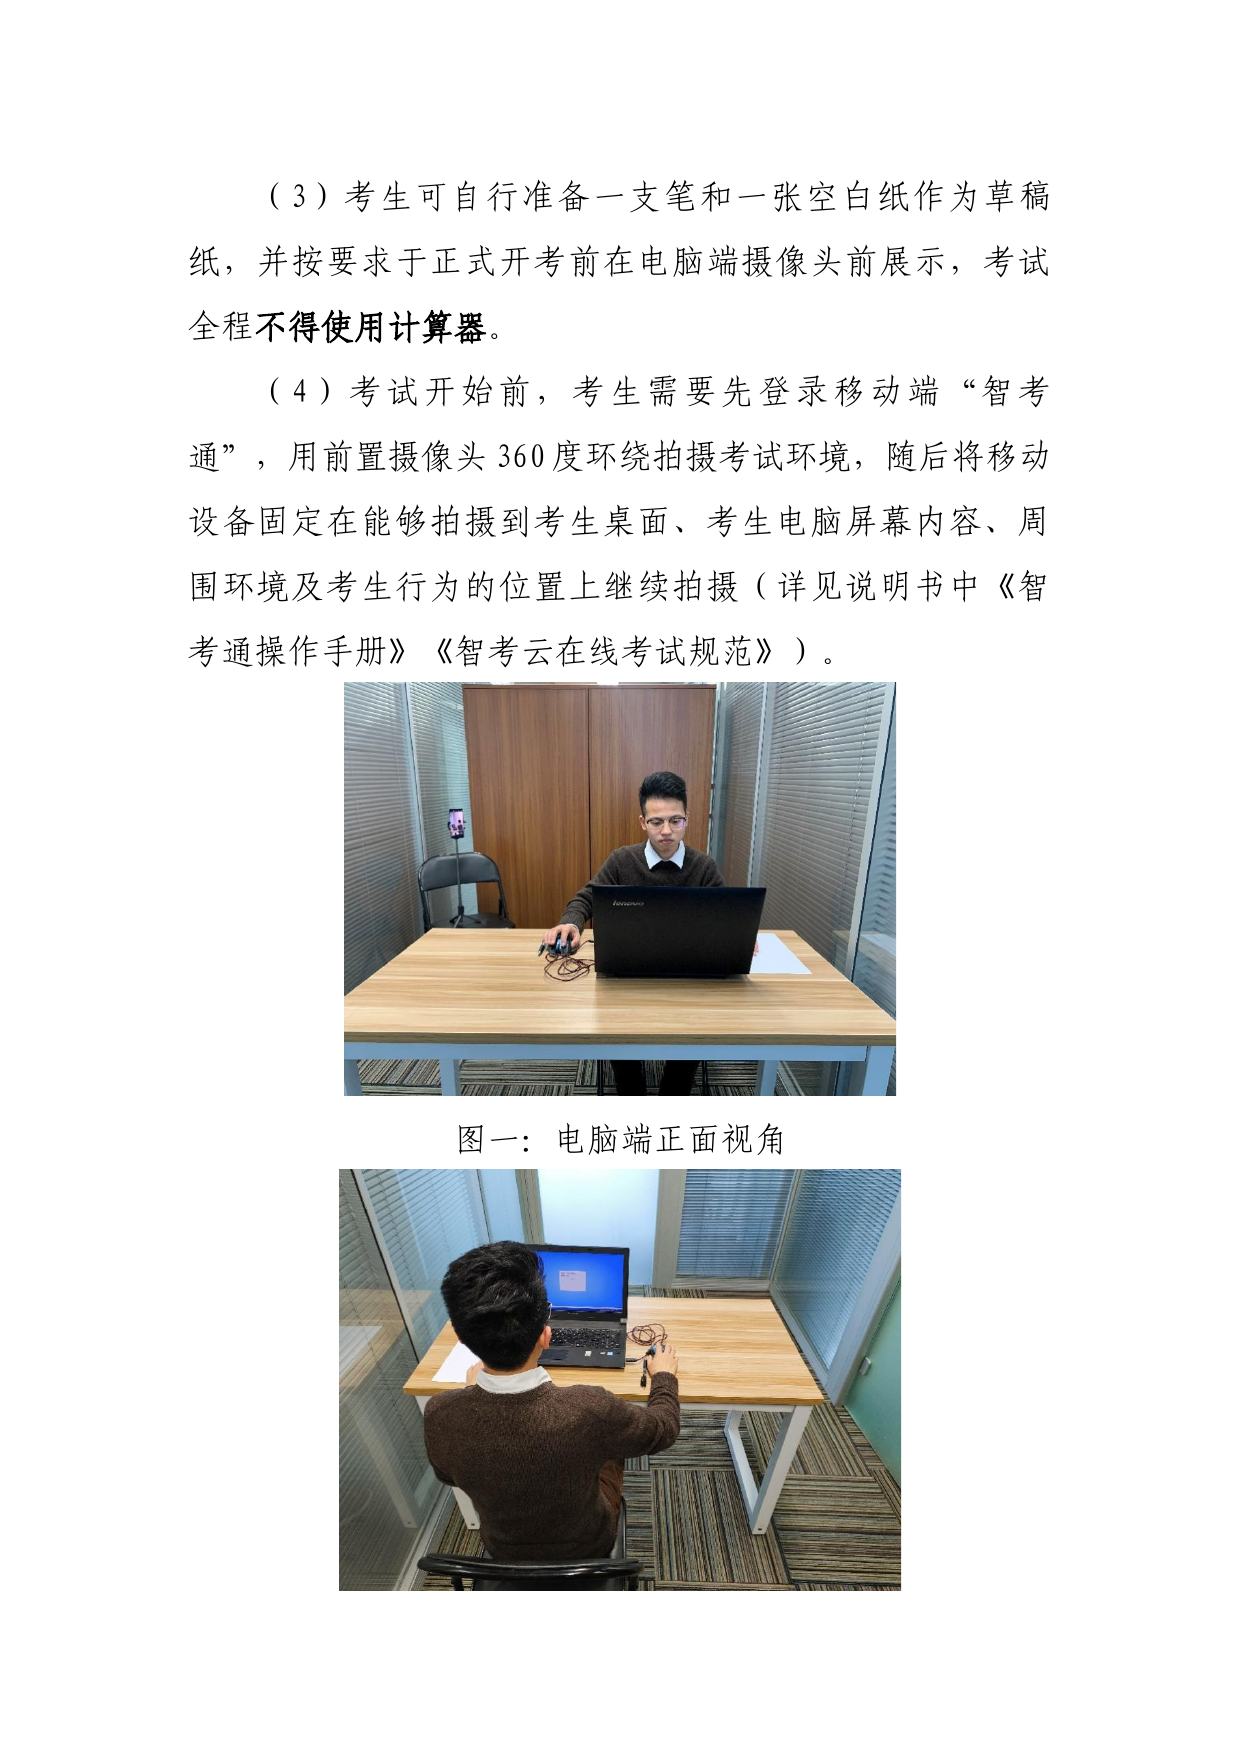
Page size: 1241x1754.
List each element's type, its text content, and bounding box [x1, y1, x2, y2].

text （4）考试开始前，考生需要先登录移动端“智考通”，用前置摄像头360度环绕拍摄考试环境，随后将移动设备固定在能够拍摄到考生桌面、考生电脑屏幕内容、周围环境及考生行为的位置上继续拍摄（详见说明书中《智考通操作手册》《智考云在线考试规范》）。 [187, 357, 1053, 682]
picture [339, 1169, 902, 1591]
picture [344, 682, 897, 1096]
text （3）考生可自行准备一支笔和一张空白纸作为草稿纸，并按要求于正式开考前在电脑端摄像头前展示，考试全程不得使用计算器。 [187, 162, 1053, 357]
text 图一：电脑端正面视角 [187, 1104, 1053, 1169]
